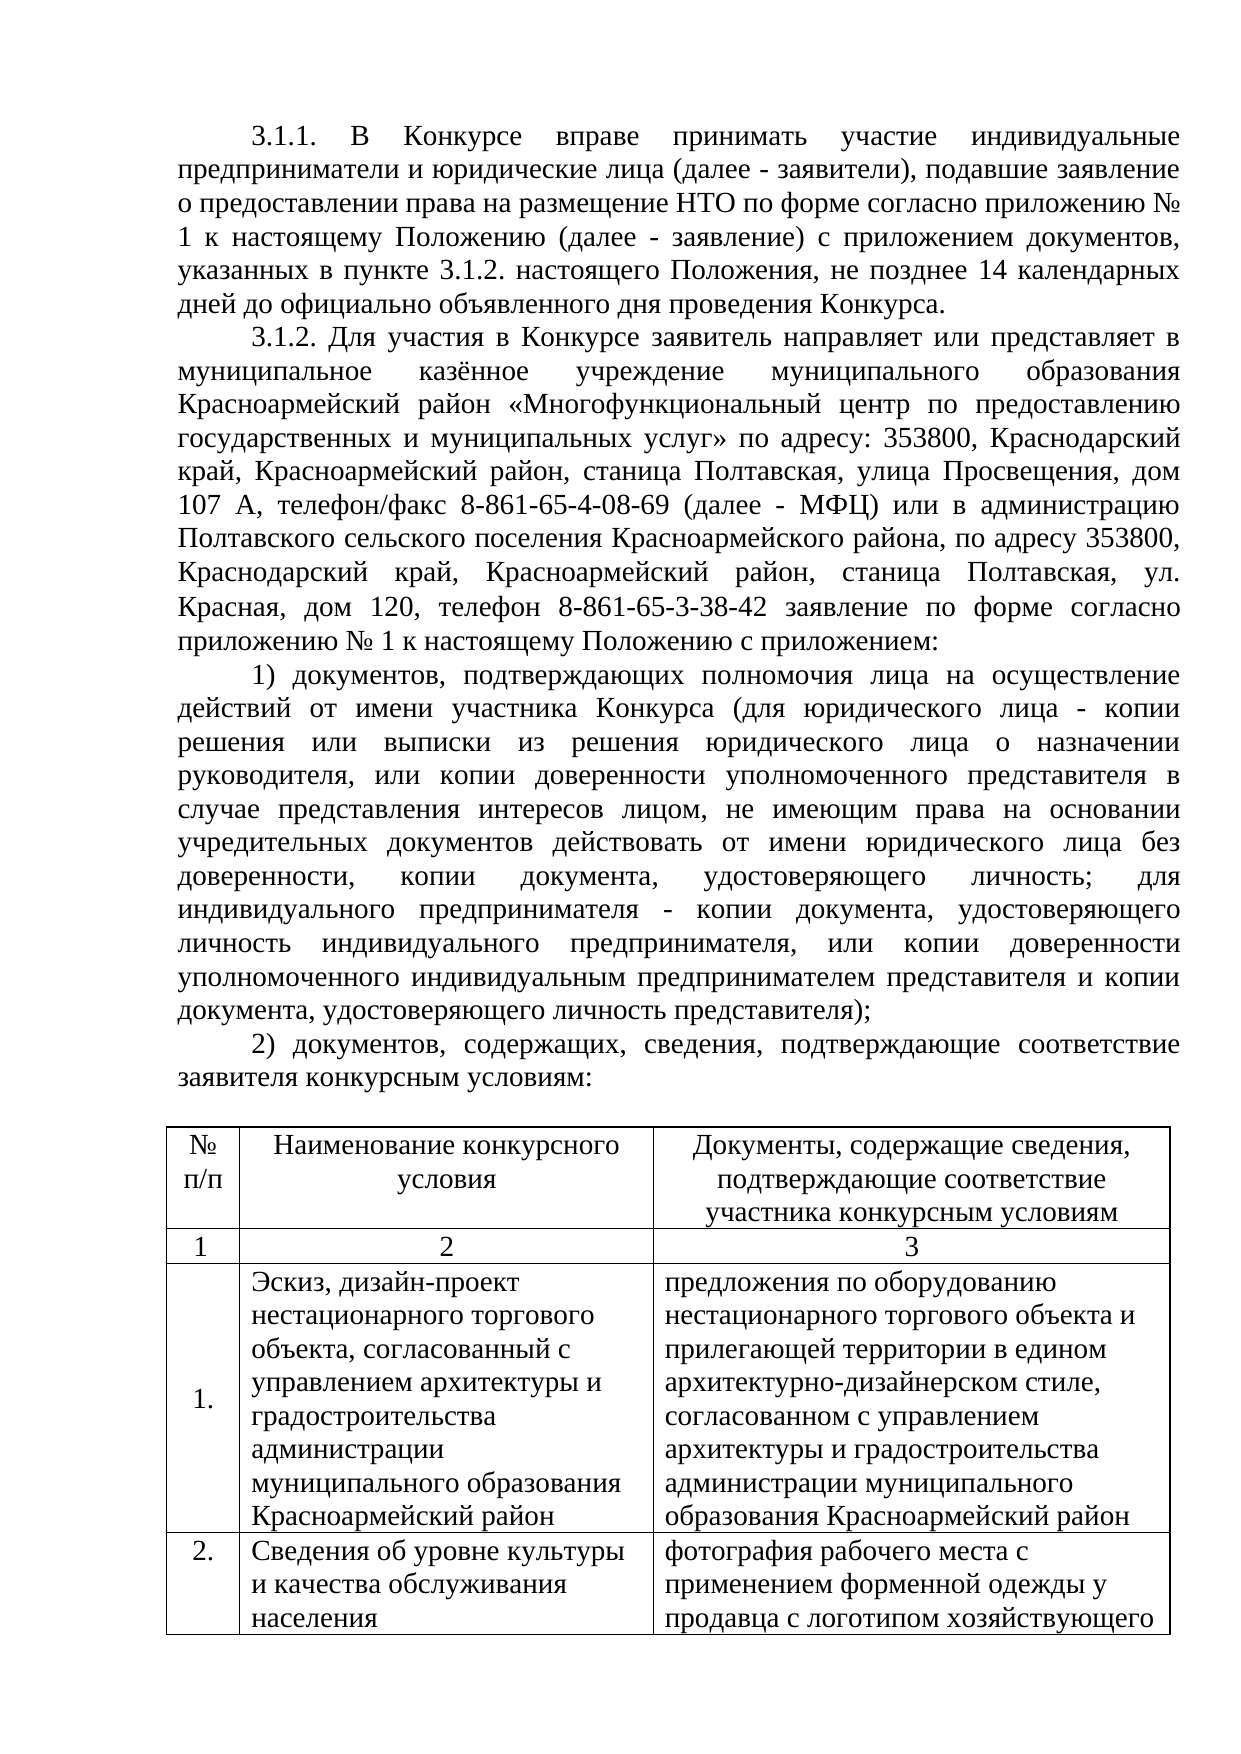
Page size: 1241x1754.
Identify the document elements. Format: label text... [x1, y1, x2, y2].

table_cell 1. [167, 1264, 239, 1532]
table_cell 1 [167, 1229, 239, 1263]
table_cell 2. [167, 1533, 239, 1634]
table_header № п/п [167, 1128, 239, 1228]
table_cell предложения по оборудованию нестационарного торгового объекта и прилегающей территории в едином архитектурно-дизайнерском стиле, согласованном с управлением архитектуры и градостроительства администрации муниципального образования Красноармейский район [654, 1264, 1169, 1532]
text 2) документов, содержащих, сведения, подтверждающие соответствие заявителя конкурсным условиям: [177, 1026, 1181, 1093]
table_cell 3 [654, 1229, 1169, 1263]
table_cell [240, 1533, 653, 1634]
table_cell 2 [240, 1229, 653, 1263]
text 1) документов, подтверждающих полномочия лица на осуществление действий от имени участника Конкурса (для юридического лица - копии решения или выписки из решения юридического лица о назначении руководителя, или копии доверенности уполномоченного представителя в случае представления интересов лицом, не имеющим права на основании учредительных документов действовать от имени юридического лица без доверенности, копии документа, удостоверяющего личность; для индивидуального предпринимателя - копии документа, удостоверяющего личность индивидуального предпринимателя, или копии доверенности уполномоченного индивидуальным предпринимателем представителя и копии документа, удостоверяющего личность представителя); [177, 657, 1181, 1026]
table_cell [654, 1533, 1169, 1634]
table_header Документы, содержащие сведения, подтверждающие соответствие участника конкурсным условиям [654, 1128, 1169, 1228]
table_cell Эскиз, дизайн-проект нестационарного торгового объекта, согласованный с управлением архитектуры и градостроительства администрации муниципального образования Красноармейский район [240, 1264, 653, 1532]
text 3.1.2. Для участия в Конкурсе заявитель направляет или представляет в муниципальное казённое учреждение муниципального образования Красноармейский район «Многофункциональный центр по предоставлению государственных и муниципальных услуг» по адресу: 353800, Краснодарский край, Красноармейский район, станица Полтавская, улица Просвещения, дом 107 А, телефон/факс 8-861-65-4-08-69 (далее - МФЦ) или в администрацию Полтавского сельского поселения Красноармейского района, по адресу 353800, Краснодарский край, Красноармейский район, станица Полтавская, ул. Красная, дом 120, телефон 8-861-65-3-38-42 заявление по форме согласно приложению № 1 к настоящему Положению с приложением: [177, 319, 1181, 657]
text 3.1.1. В Конкурсе вправе принимать участие индивидуальные предприниматели и юридические лица (далее - заявители), подавшие заявление о предоставлении права на размещение НТО по форме согласно приложению № 1 к настоящему Положению (далее - заявление) с приложением документов, указанных в пункте 3.1.2. настоящего Положения, не позднее 14 календарных дней до официально объявленного дня проведения Конкурса. [177, 118, 1181, 319]
table_header Наименование конкурсного условия [240, 1128, 653, 1228]
